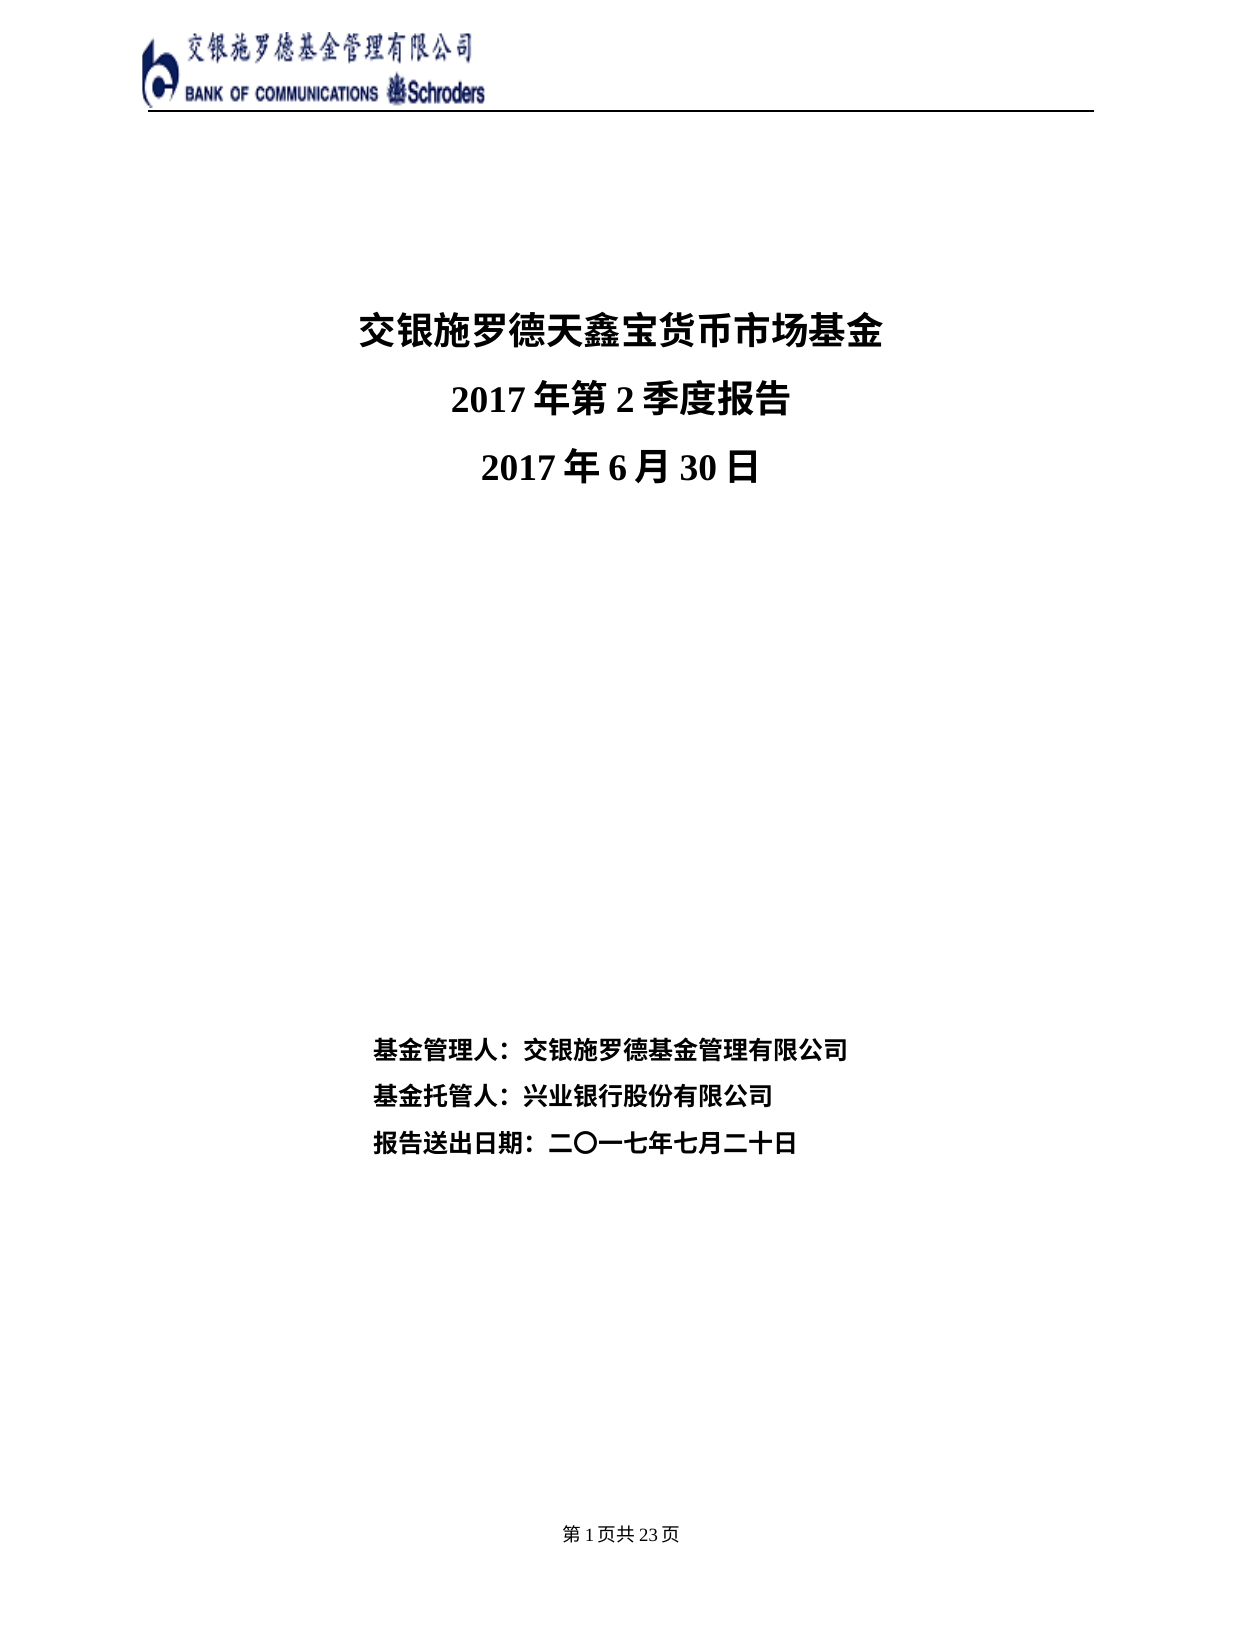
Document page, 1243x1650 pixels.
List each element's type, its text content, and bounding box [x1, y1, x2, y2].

text 2017年第2季度报告 [148, 369, 1094, 423]
text 2017年6月30日 [148, 437, 1094, 491]
text 交银施罗德天鑫宝货币市场基金 [148, 301, 1094, 355]
picture [142, 32, 485, 108]
text 基金托管人：兴业银行股份有限公司 [148, 1077, 1094, 1113]
text 基金管理人：交银施罗德基金管理有限公司 [148, 1030, 1094, 1066]
text 报告送出日期：二〇一七年七月二十日 [148, 1123, 1094, 1159]
